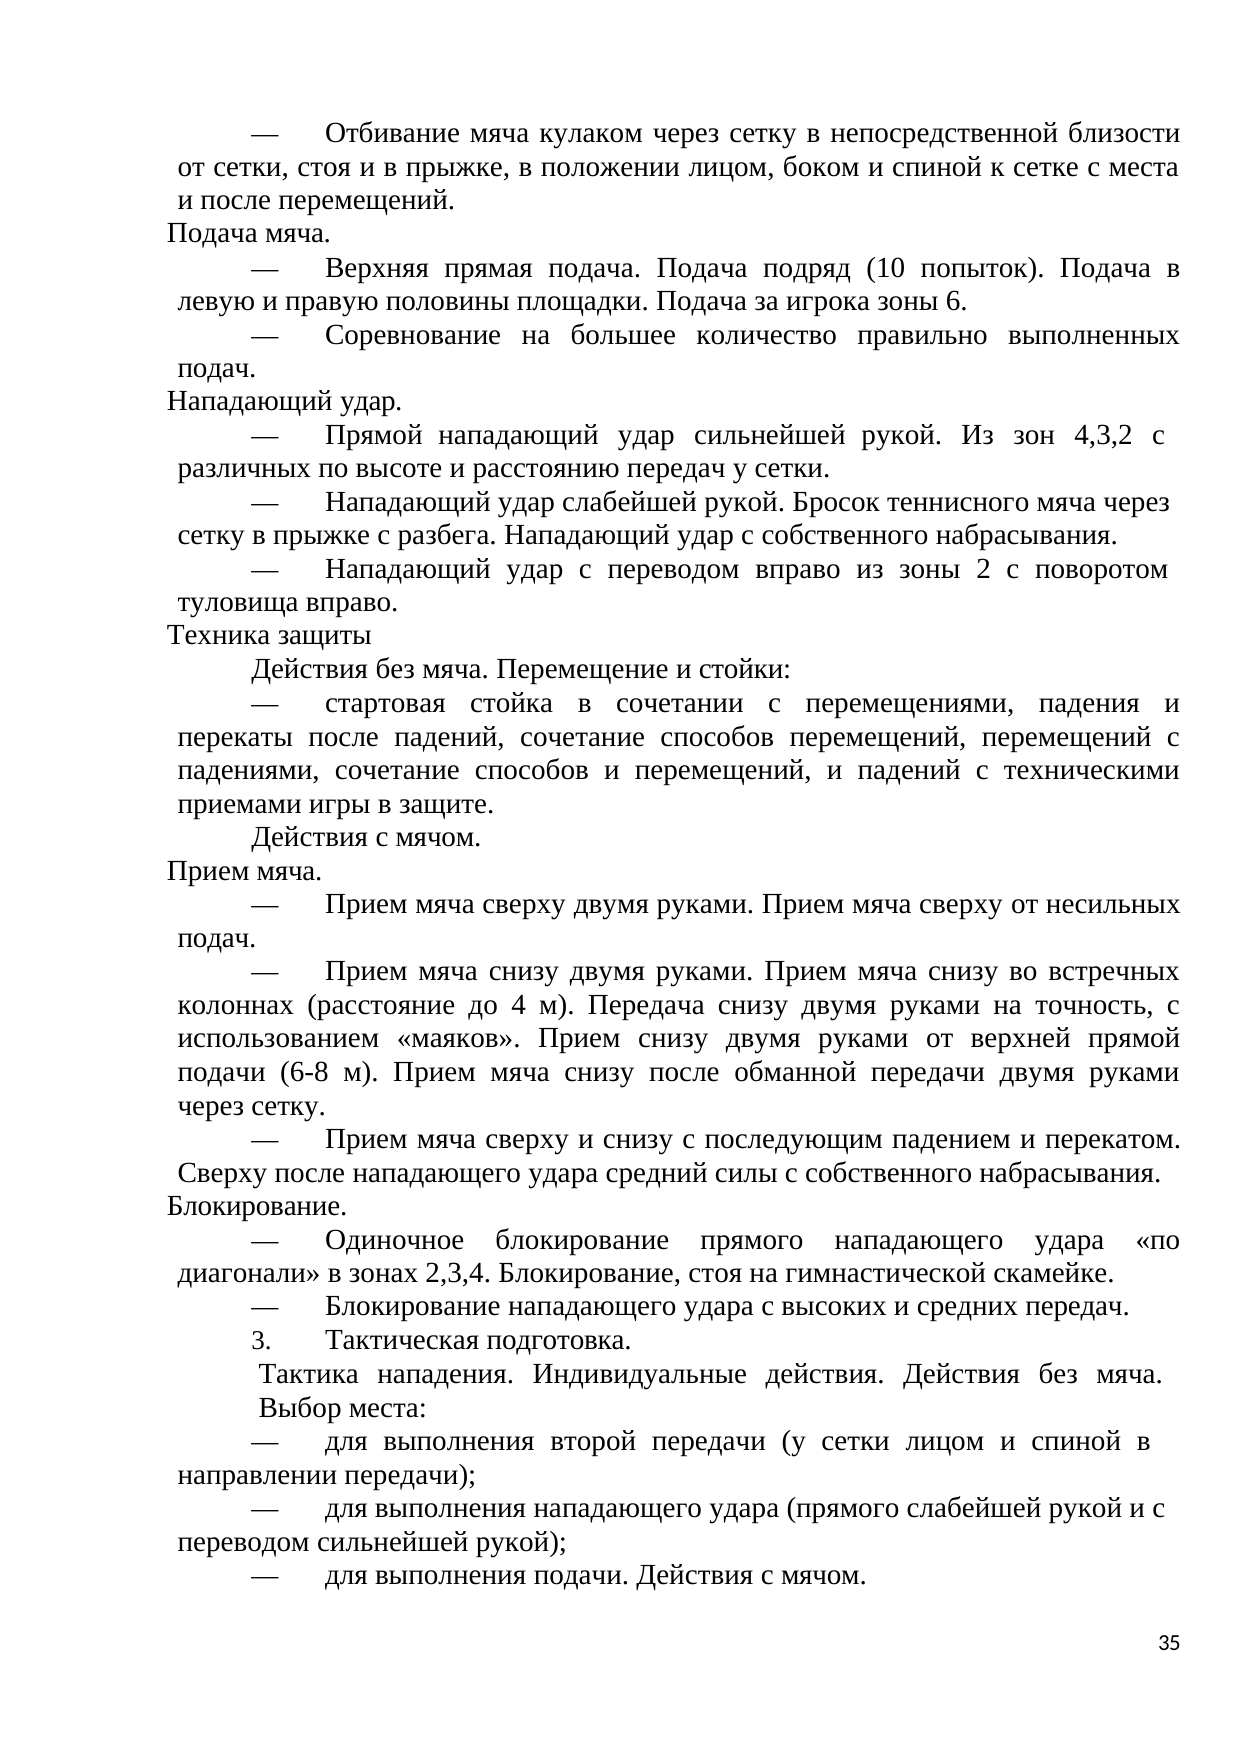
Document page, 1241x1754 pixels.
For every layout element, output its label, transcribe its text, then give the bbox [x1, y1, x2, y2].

list Подача мяча. [129, 216, 1230, 250]
list Верхняя прямая подача. Подача подряд (10 попыток). Подача в левую и правую половины площадки. Подача за игрока зоны 6. [177, 250, 1181, 317]
list для выполнения подачи. Действия с мячом. [251, 1557, 1230, 1591]
list Тактика нападения. Индивидуальные действия. Действия без мяча. Выбор места: [251, 1356, 1163, 1423]
list Нападающий удар с переводом вправо из зоны 2 с поворотом туловища вправо. [177, 551, 1181, 618]
list для выполнения второй передачи (у сетки лицом и спиной в направлении передачи); [177, 1423, 1181, 1490]
list Блокирование нападающего удара с высоких и средних передач. [251, 1289, 1230, 1323]
list Одиночное блокирование прямого нападающего удара «по диагонали» в зонах 2,3,4. Блокирование, стоя на гимнастической скамейке. [177, 1222, 1181, 1289]
list Нападающий удар. [129, 384, 1230, 417]
list Тактическая подготовка. [251, 1323, 1230, 1356]
list Соревнование на большее количество правильно выполненных подач. [177, 317, 1181, 384]
text Действия без мяча. Перемещение и стойки: [251, 652, 1230, 685]
list Прием мяча сверху и снизу с последующим падением и перекатом. Сверху после нападающего удара средний силы с собственного набрасывания. [177, 1121, 1182, 1188]
text Действия с мячом. [251, 819, 1230, 853]
list стартовая стойка в сочетании с перемещениями, падения и перекаты после падений, сочетание способов перемещений, перемещений с падениями, сочетание способов и перемещений, и падений с техническими приемами игры в защите. [177, 685, 1181, 819]
list Прямой нападающий удар сильнейшей рукой. Из зон 4,3,2 с различных по высоте и расстоянию передач у сетки. [177, 417, 1181, 484]
list Прием мяча. [129, 853, 1230, 886]
list Прием мяча снизу двумя руками. Прием мяча снизу во встречных колоннах (расстояние до 4 м). Передача снизу двумя руками на точность, с использованием «маяков». Прием снизу двумя руками от верхней прямой подачи (6-8 м). Прием мяча снизу после обманной передачи двумя руками через сетку. [177, 953, 1181, 1121]
list Нападающий удар слабейшей рукой. Бросок теннисного мяча через сетку в прыжке с разбега. Нападающий удар с собственного набрасывания. [177, 484, 1181, 551]
list для выполнения нападающего удара (прямого слабейшей рукой и с переводом сильнейшей рукой); [177, 1490, 1181, 1557]
list Отбивание мяча кулаком через сетку в непосредственной близости от сетки, стоя и в прыжке, в положении лицом, боком и спиной к сетке с места и после перемещений. [177, 115, 1181, 216]
list Техника защиты [129, 618, 1230, 652]
list Блокирование. [129, 1188, 1230, 1222]
list Прием мяча сверху двумя руками. Прием мяча сверху от несильных подач. [177, 886, 1181, 953]
